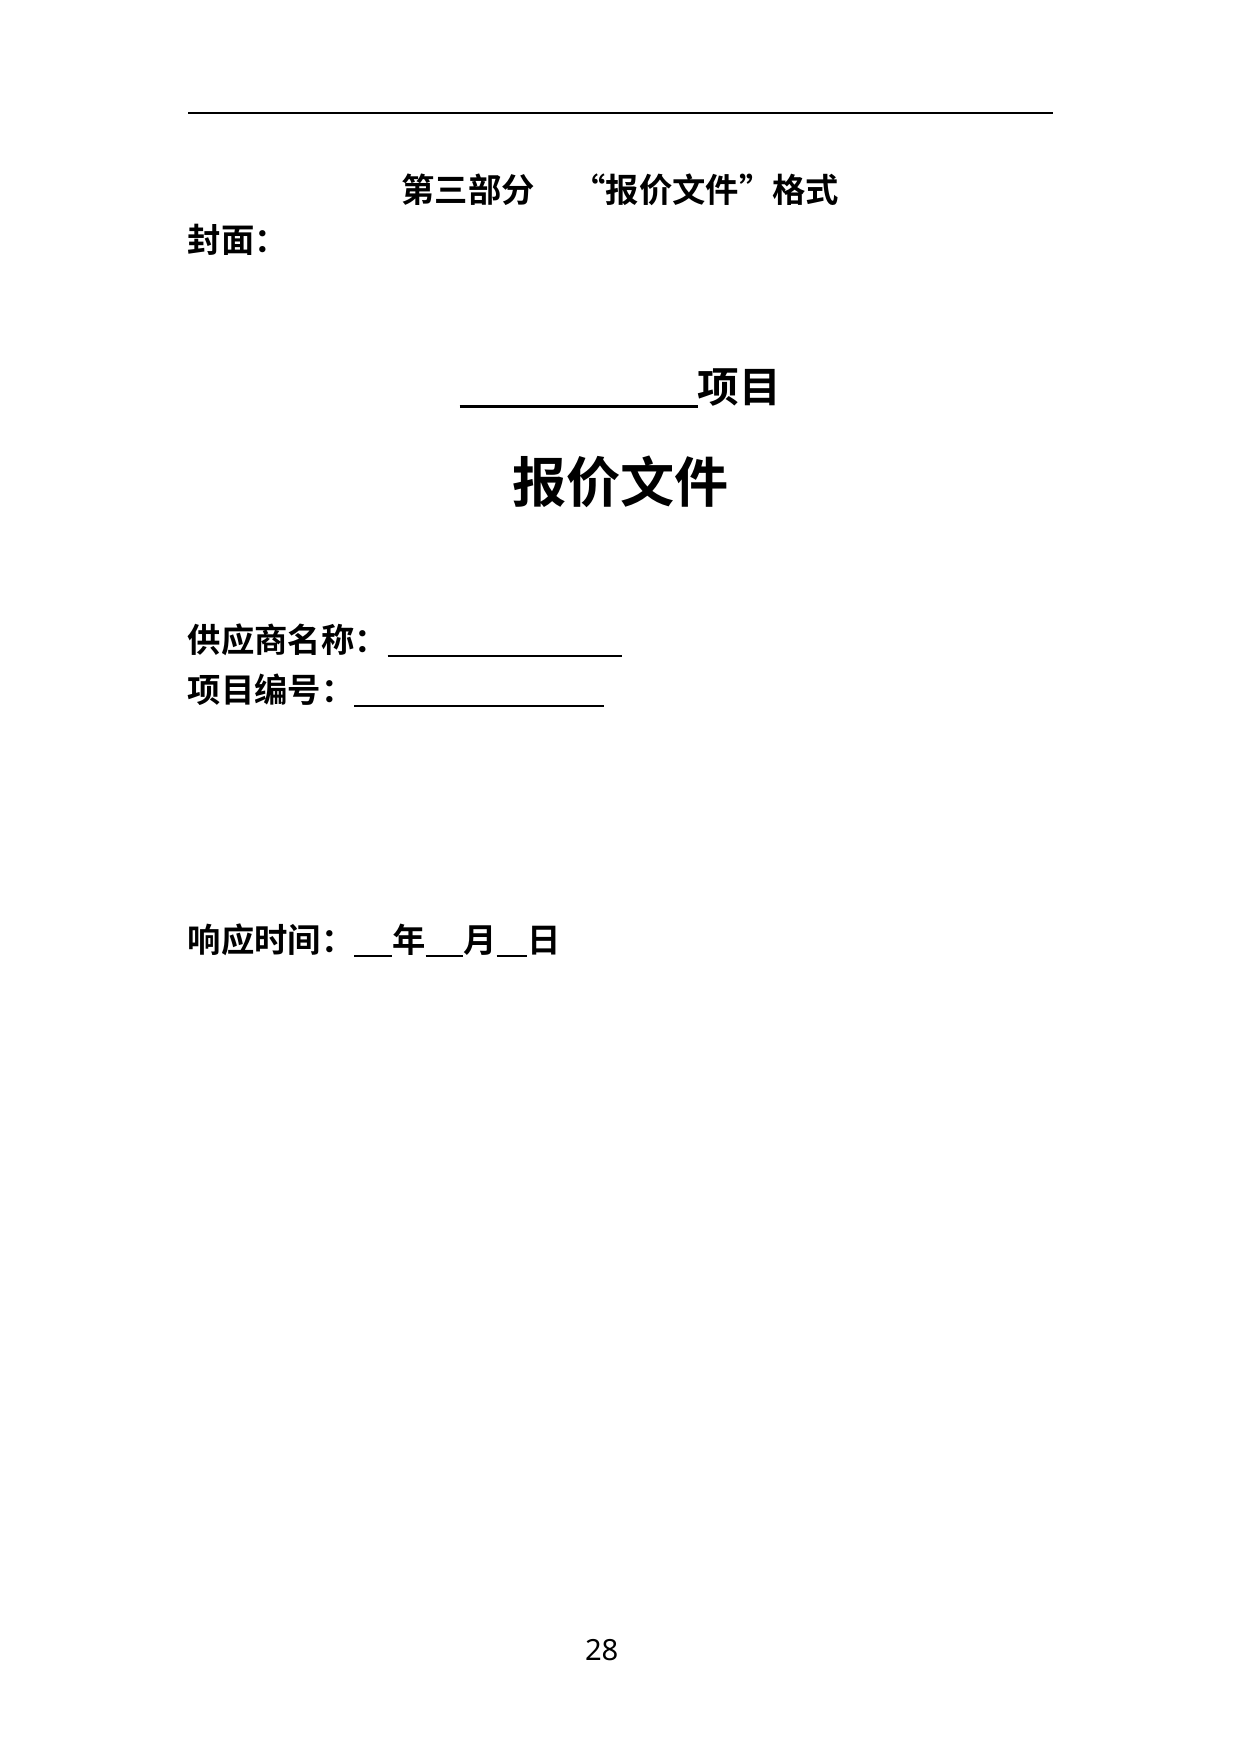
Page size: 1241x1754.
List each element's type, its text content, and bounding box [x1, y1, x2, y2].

text 响应时间： 年 月 日 [187, 912, 1053, 962]
text 供应商名称： [187, 612, 1053, 662]
text 报价文件 [187, 462, 1053, 512]
text 项目 [187, 362, 1053, 412]
text 封面： [187, 212, 1053, 262]
text 项目编号： [187, 662, 1053, 712]
text 第三部分 “报价文件”格式 [187, 162, 1053, 212]
